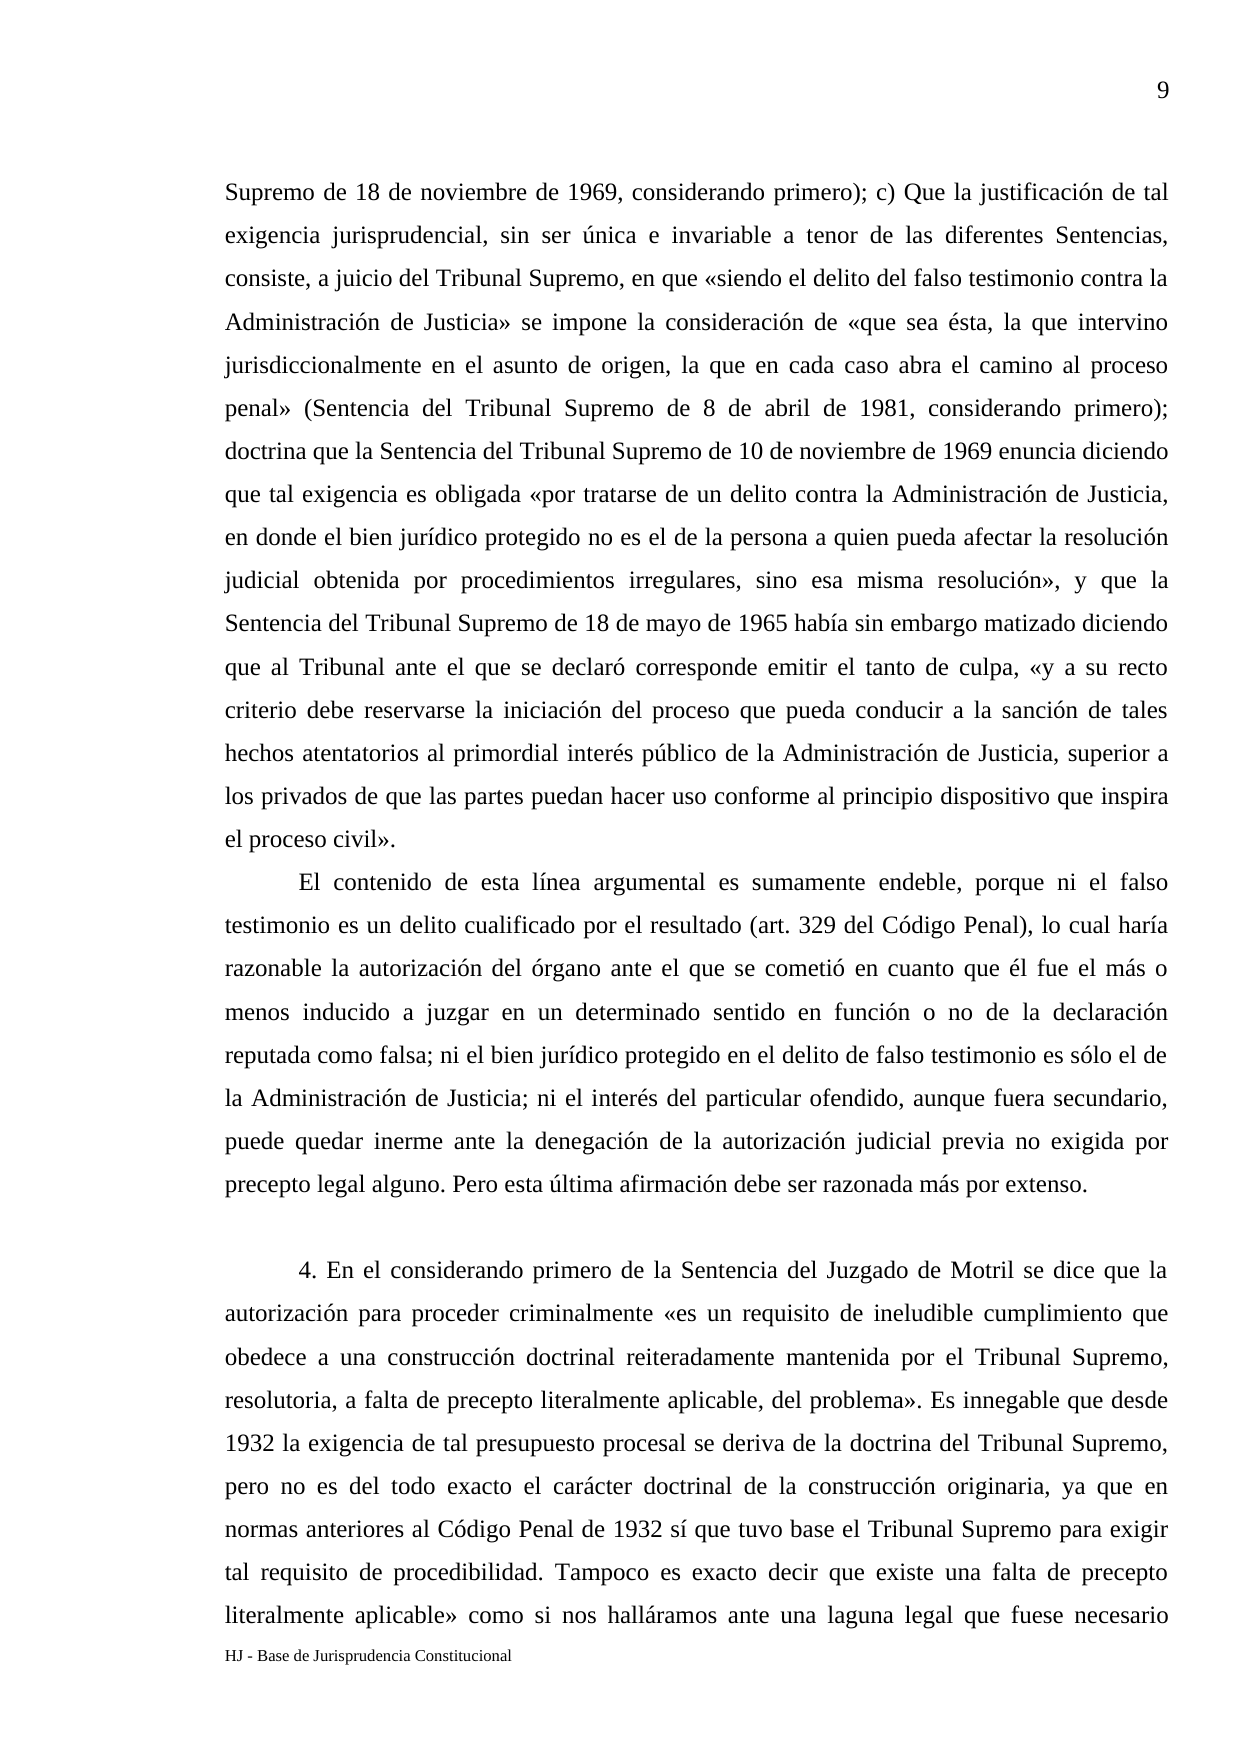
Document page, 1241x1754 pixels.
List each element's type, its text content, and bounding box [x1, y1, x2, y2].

text El contenido de esta línea argumental es sumamente endeble, porque ni el falso testimonio es un delito cualificado por el resultado (art. 329 del Código Penal), lo cual haría razonable la autorización del órgano ante el que se cometió en cuanto que él fue el más o menos inducido a juzgar en un determinado sentido en función o no de la declaración reputada como falsa; ni el bien jurídico protegido en el delito de falso testimonio es sólo el de la Administración de Justicia; ni el interés del particular ofendido, aunque fuera secundario, puede quedar inerme ante la denegación de la autorización judicial previa no exigida por precepto legal alguno. Pero esta última afirmación debe ser razonada más por extenso. [224, 867, 1169, 1198]
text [224, 177, 1169, 853]
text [224, 1255, 1169, 1629]
